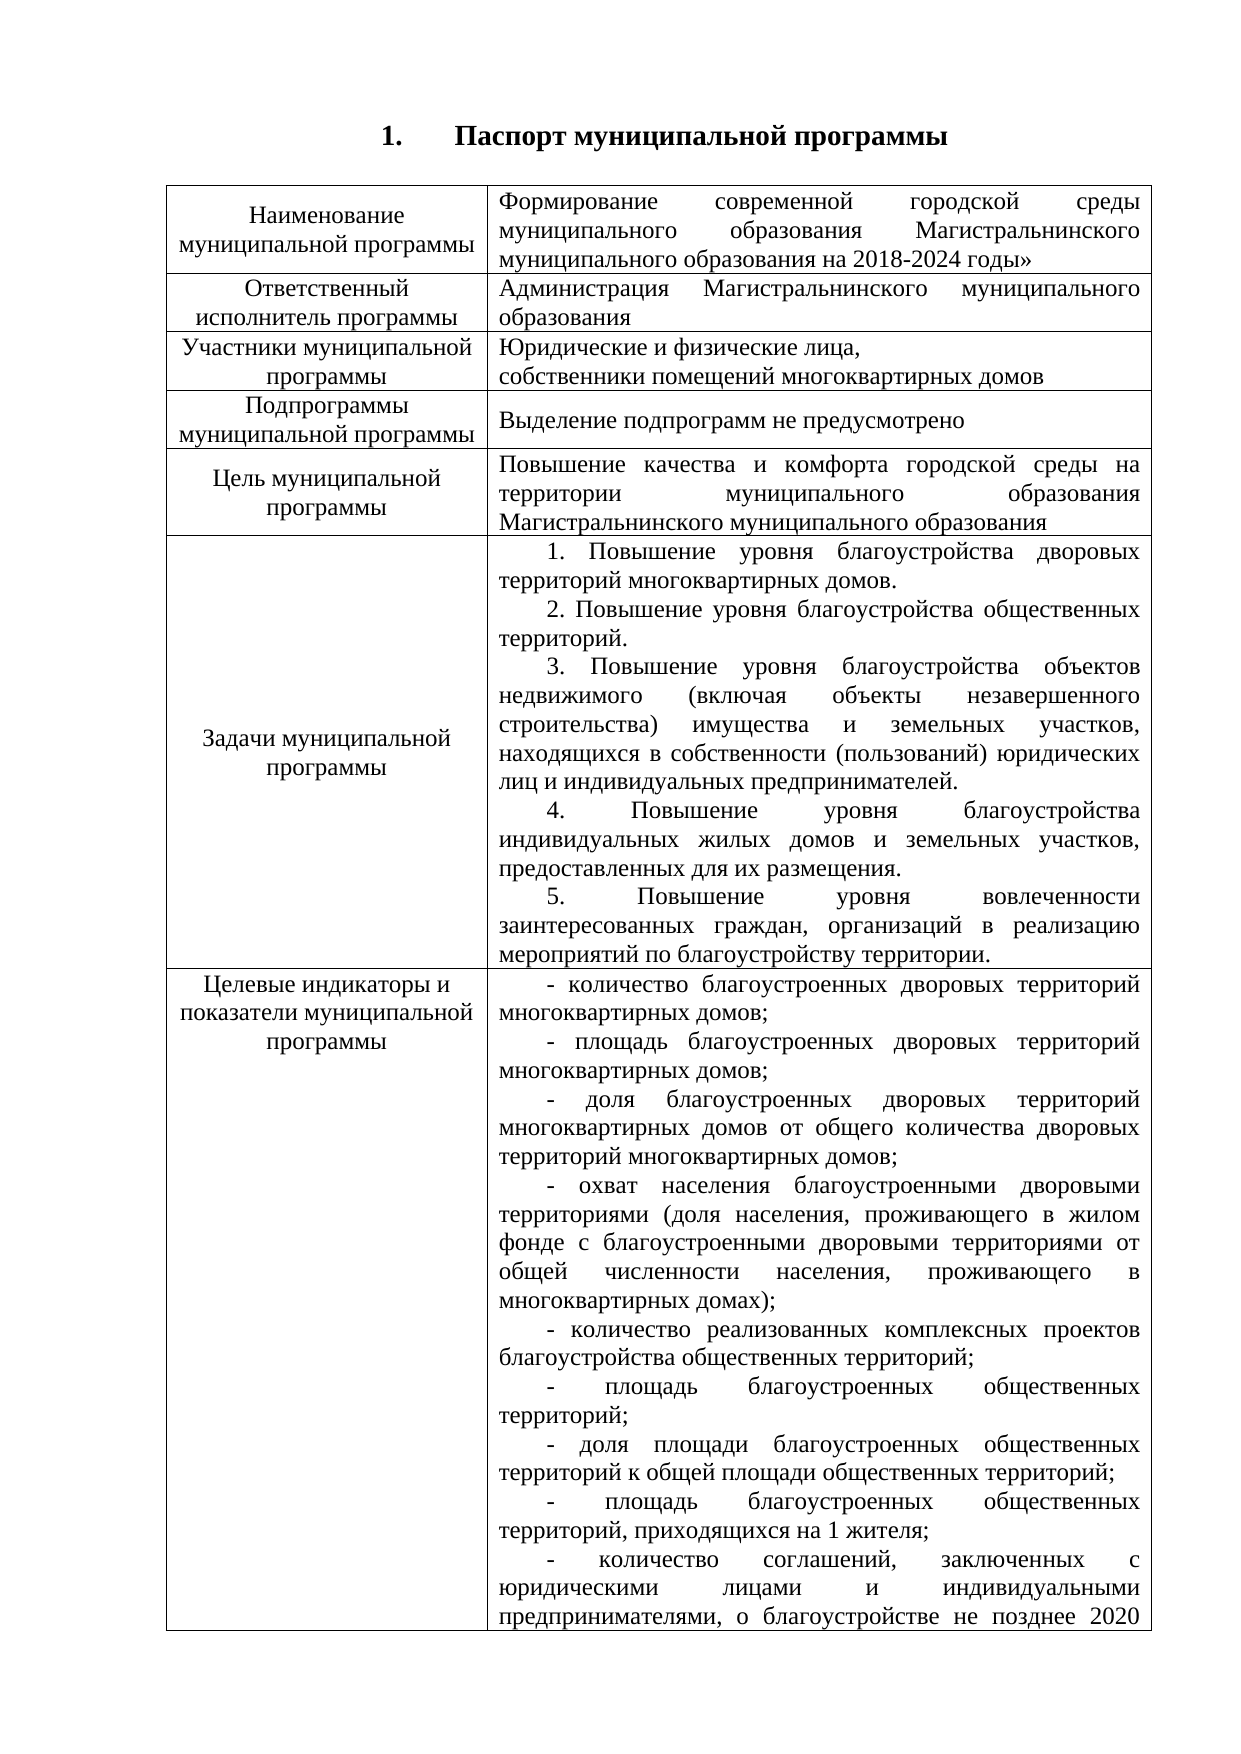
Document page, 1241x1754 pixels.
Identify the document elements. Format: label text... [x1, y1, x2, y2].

table_cell Задачи муниципальной программы [167, 536, 487, 968]
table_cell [488, 969, 1151, 1630]
table_cell Администрация Магистральнинского муниципального образования [488, 274, 1151, 331]
table_cell Выделение подпрограмм не предусмотрено [488, 391, 1151, 448]
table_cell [167, 969, 487, 1630]
table_cell Участники муниципальной программы [167, 332, 487, 389]
table_cell Подпрограммы муниципальной программы [167, 391, 487, 448]
table_header Формирование современной городской среды муниципального образования Магистральнинского муниципального образования на 2018-2024 годы» [488, 186, 1151, 272]
list Паспорт муниципальной программы [177, 118, 1152, 152]
table_cell Юридические и физические лица, собственники помещений многоквартирных домов [488, 332, 1151, 389]
table_cell Ответственный исполнитель программы [167, 274, 487, 331]
table_cell 1. Повышение уровня благоустройства дворовых территорий многоквартирных домов. 2. Повышение уровня благоустройства общественных территорий. 3. Повышение уровня благоустройства объектов недвижимого (включая объекты незавершенного строительства) имущества и земельных участков, находящихся в собственности (пользований) юридических лиц и индивидуальных предпринимателей. 4. Повышение уровня благоустройства индивидуальных жилых домов и земельных участков, предоставленных для их размещения. 5. Повышение уровня вовлеченности заинтересованных граждан, организаций в реализацию мероприятий по благоустройству территории. [488, 536, 1151, 968]
table_cell Повышение качества и комфорта городской среды на территории муниципального образования Магистральнинского муниципального образования [488, 449, 1151, 535]
table_cell Цель муниципальной программы [167, 449, 487, 535]
table_header Наименование муниципальной программы [167, 186, 487, 272]
